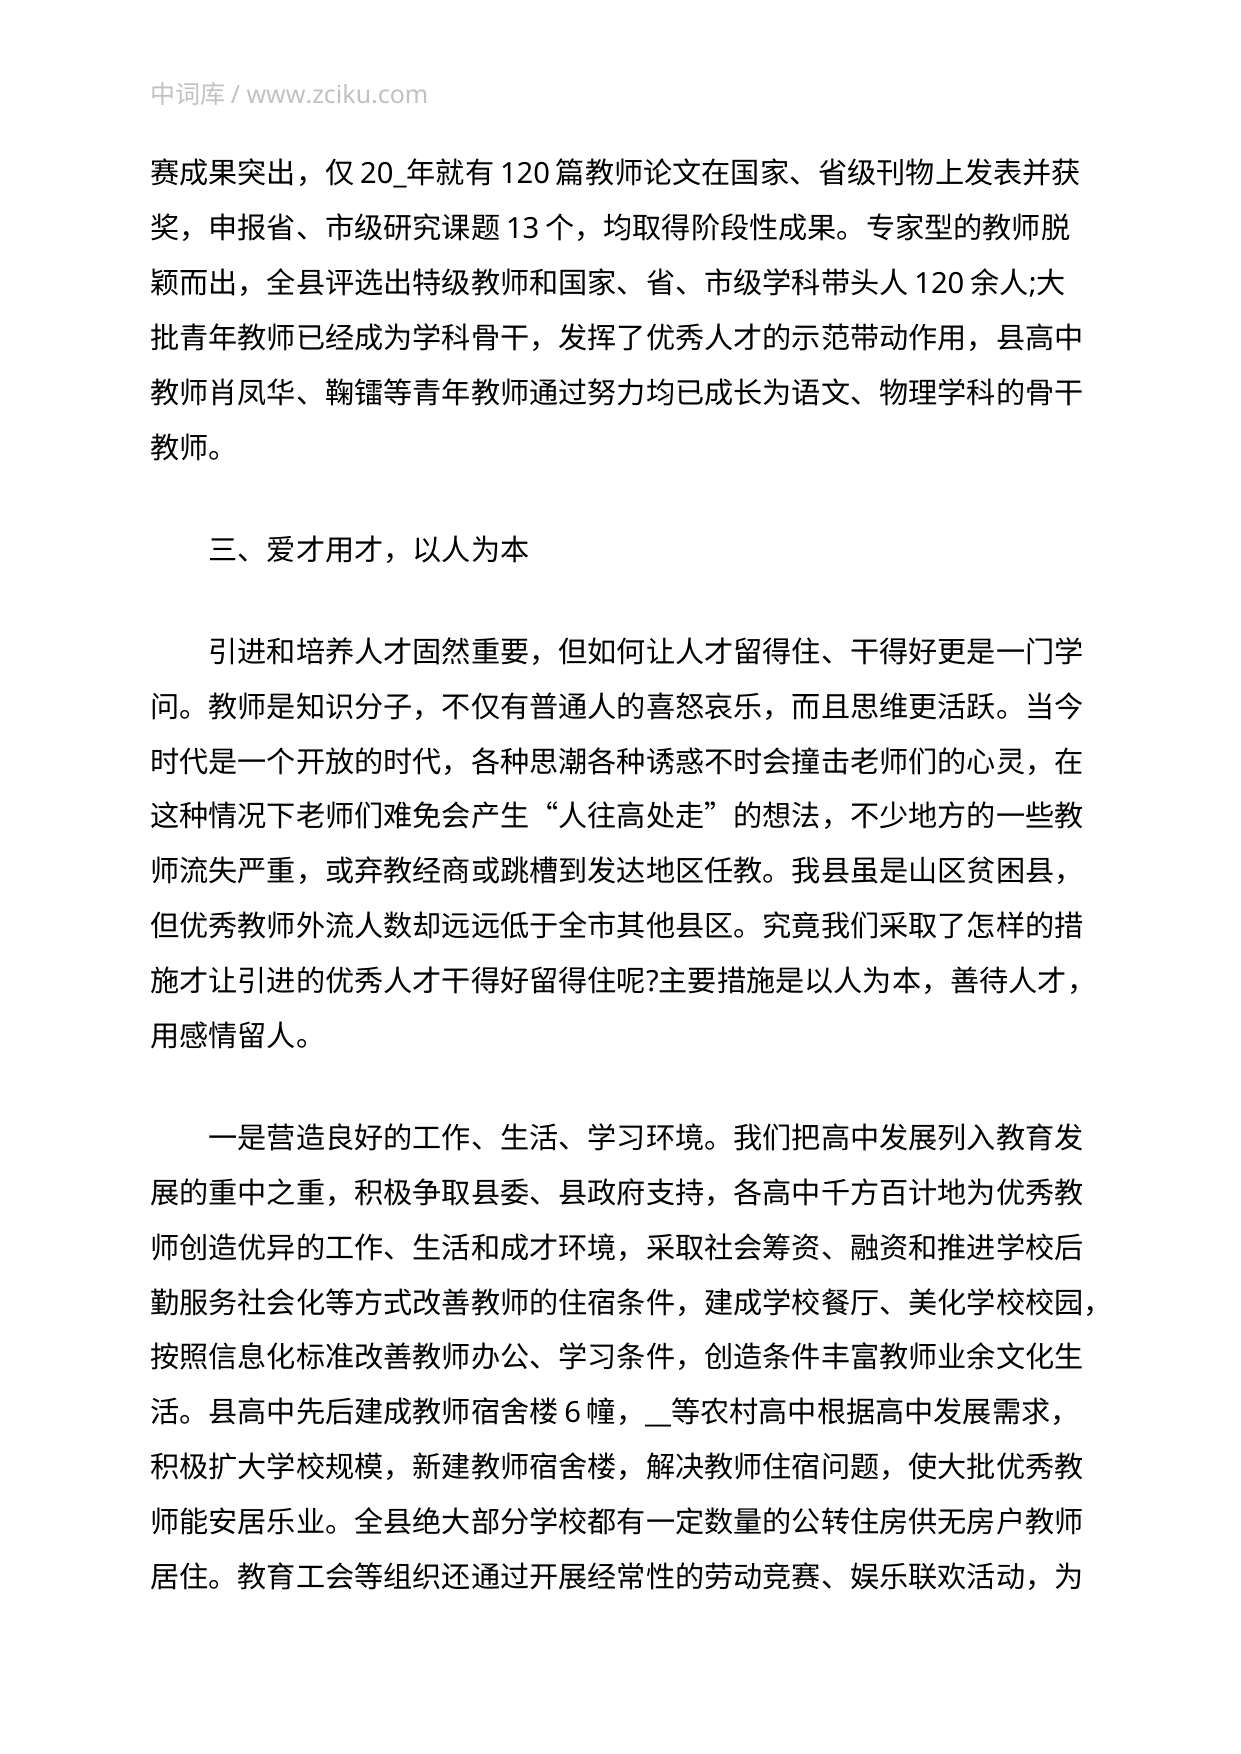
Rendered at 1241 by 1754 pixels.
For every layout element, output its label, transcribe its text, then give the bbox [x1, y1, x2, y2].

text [150, 150, 1090, 467]
text 三、爱才用才，以人为本 [150, 527, 1090, 569]
text 引进和培养人才固然重要，但如何让人才留得住、干得好更是一门学问。教师是知识分子，不仅有普通人的喜怒哀乐，而且思维更活跃。当今时代是一个开放的时代，各种思潮各种诱惑不时会撞击老师们的心灵，在这种情况下老师们难免会产生“人往高处走”的想法，不少地方的一些教师流失严重，或弃教经商或跳槽到发达地区任教。我县虽是山区贫困县，但优秀教师外流人数却远远低于全市其他县区。究竟我们采取了怎样的措施才让引进的优秀人才干得好留得住呢?主要措施是以人为本，善待人才，用感情留人。 [150, 628, 1090, 1055]
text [150, 1114, 1090, 1596]
